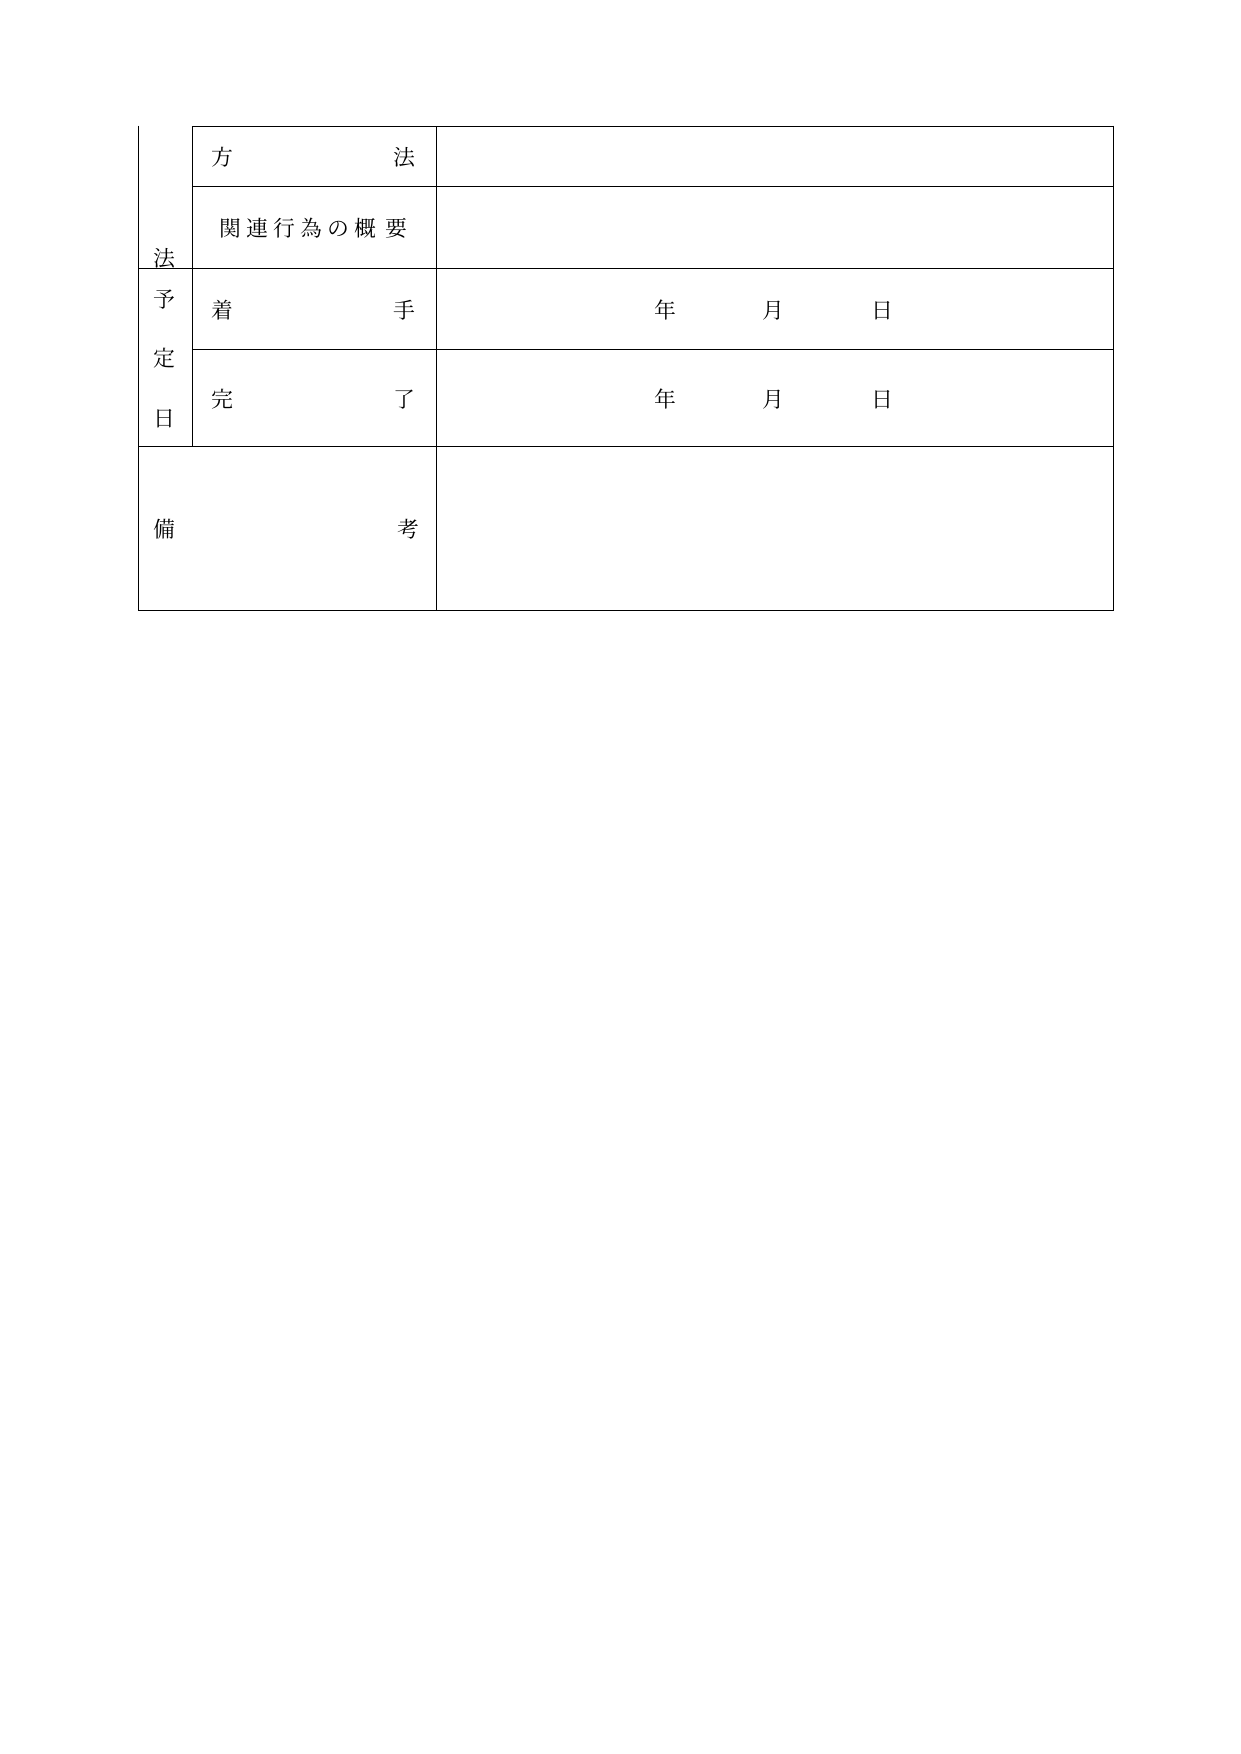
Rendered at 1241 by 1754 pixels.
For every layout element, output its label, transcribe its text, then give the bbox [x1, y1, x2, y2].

table_cell 予 定 日 [139, 269, 192, 446]
table_cell 完了 [193, 350, 436, 446]
table_cell [437, 187, 1113, 267]
table_cell [437, 127, 1113, 186]
table_cell 備 考 [139, 447, 436, 609]
table_cell [437, 447, 1113, 609]
table_cell 着手 [193, 269, 436, 349]
table_cell 年 月 日 [437, 269, 1113, 349]
table_cell 関連行為の概要 [193, 187, 436, 267]
table_cell 採取（損傷） 方法 [193, 127, 436, 186]
table_cell 年 月 日 [437, 350, 1113, 446]
